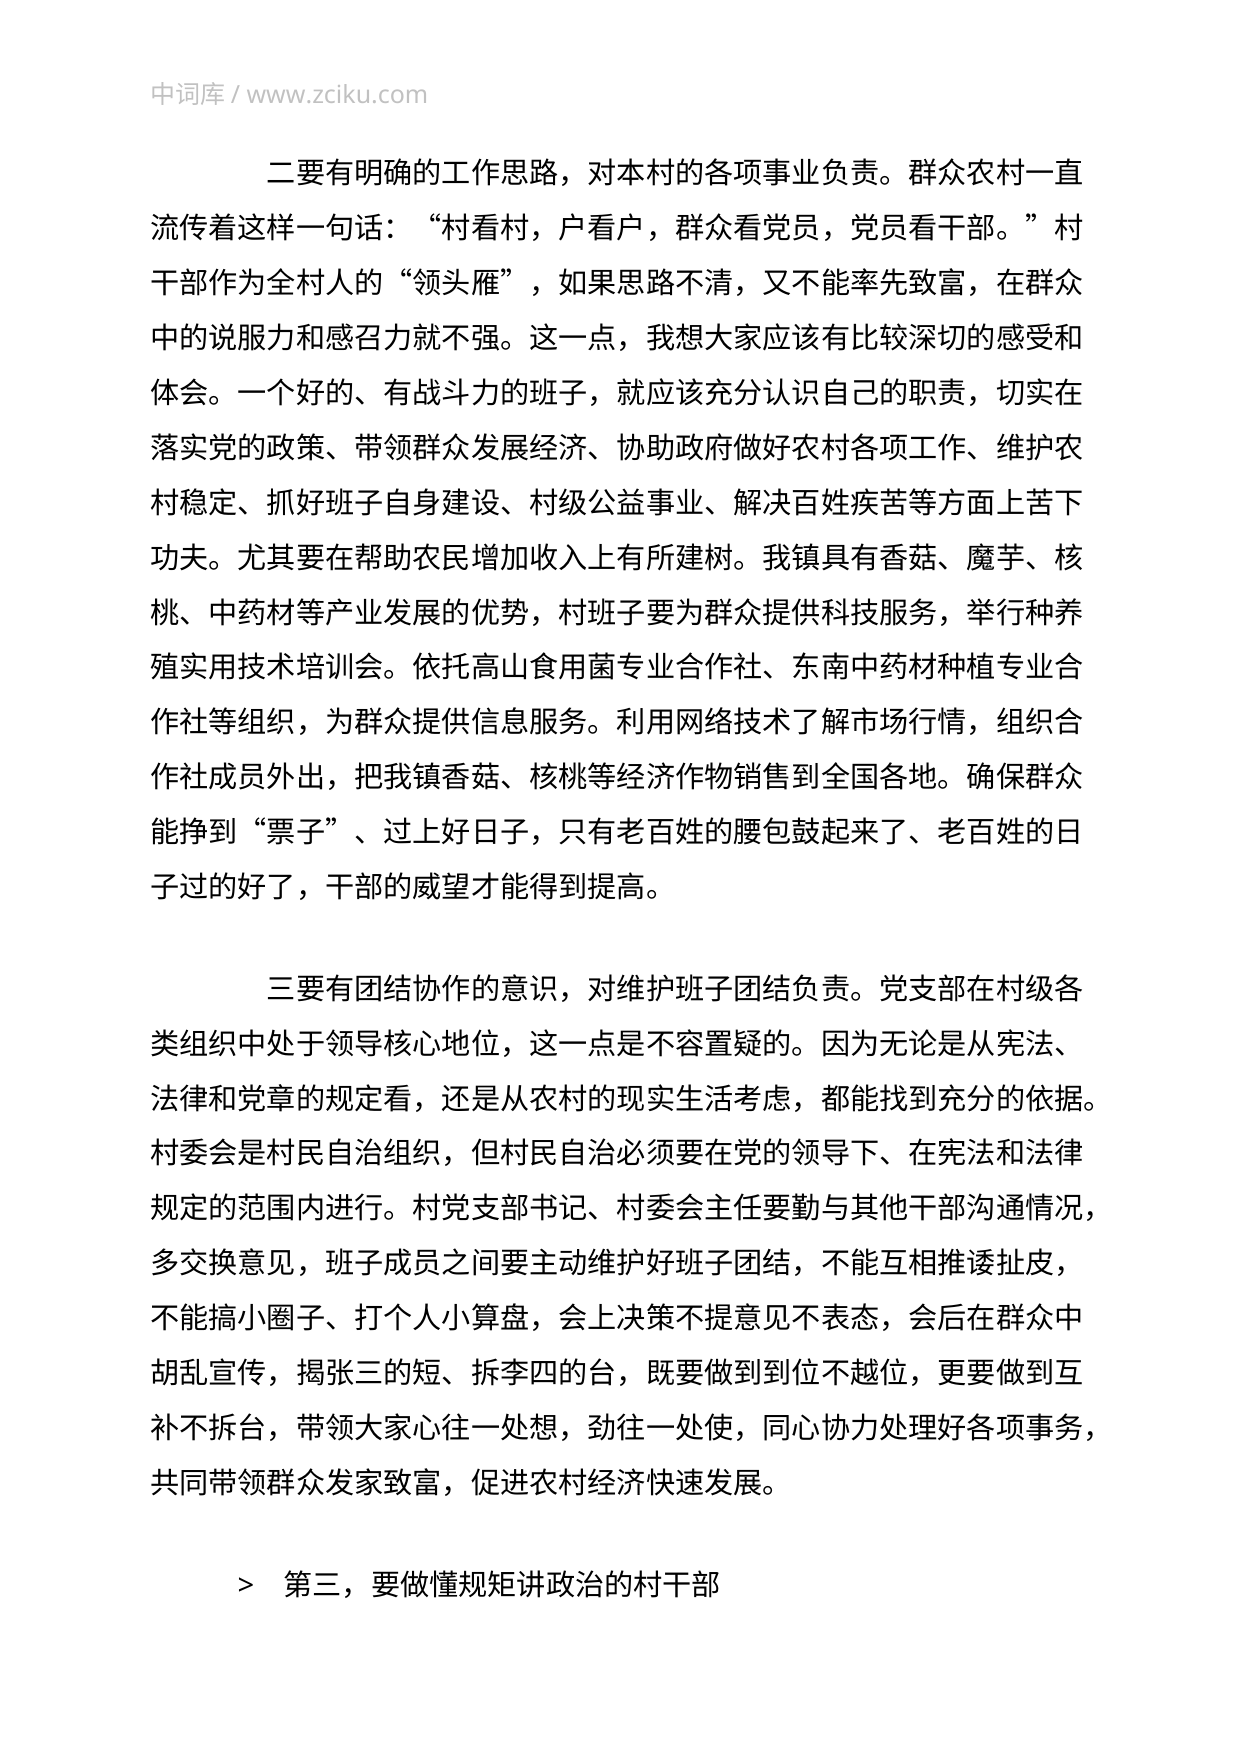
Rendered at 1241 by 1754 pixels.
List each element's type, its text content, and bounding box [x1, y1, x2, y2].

text 三要有团结协作的意识，对维护班子团结负责。党支部在村级各类组织中处于领导核心地位，这一点是不容置疑的。因为无论是从宪法、法律和党章的规定看，还是从农村的现实生活考虑，都能找到充分的依据。村委会是村民自治组织，但村民自治必须要在党的领导下、在宪法和法律规定的范围内进行。村党支部书记、村委会主任要勤与其他干部沟通情况，多交换意见，班子成员之间要主动维护好班子团结，不能互相推诿扯皮，不能搞小圈子、打个人小算盘，会上决策不提意见不表态，会后在群众中胡乱宣传，揭张三的短、拆李四的台，既要做到到位不越位，更要做到互补不拆台，带领大家心往一处想，劲往一处使，同心协力处理好各项事务，共同带领群众发家致富，促进农村经济快速发展。 [150, 965, 1090, 1502]
text > 第三，要做懂规矩讲政治的村干部 [150, 1561, 1090, 1604]
text 二要有明确的工作思路，对本村的各项事业负责。群众农村一直流传着这样一句话：“村看村，户看户，群众看党员，党员看干部。”村干部作为全村人的“领头雁”，如果思路不清，又不能率先致富，在群众中的说服力和感召力就不强。这一点，我想大家应该有比较深切的感受和体会。一个好的、有战斗力的班子，就应该充分认识自己的职责，切实在落实党的政策、带领群众发展经济、协助政府做好农村各项工作、维护农村稳定、抓好班子自身建设、村级公益事业、解决百姓疾苦等方面上苦下功夫。尤其要在帮助农民增加收入上有所建树。我镇具有香菇、魔芋、核桃、中药材等产业发展的优势，村班子要为群众提供科技服务，举行种养殖实用技术培训会。依托高山食用菌专业合作社、东南中药材种植专业合作社等组织，为群众提供信息服务。利用网络技术了解市场行情，组织合作社成员外出，把我镇香菇、核桃等经济作物销售到全国各地。确保群众能挣到“票子”、过上好日子，只有老百姓的腰包鼓起来了、老百姓的日子过的好了，干部的威望才能得到提高。 [150, 150, 1090, 906]
